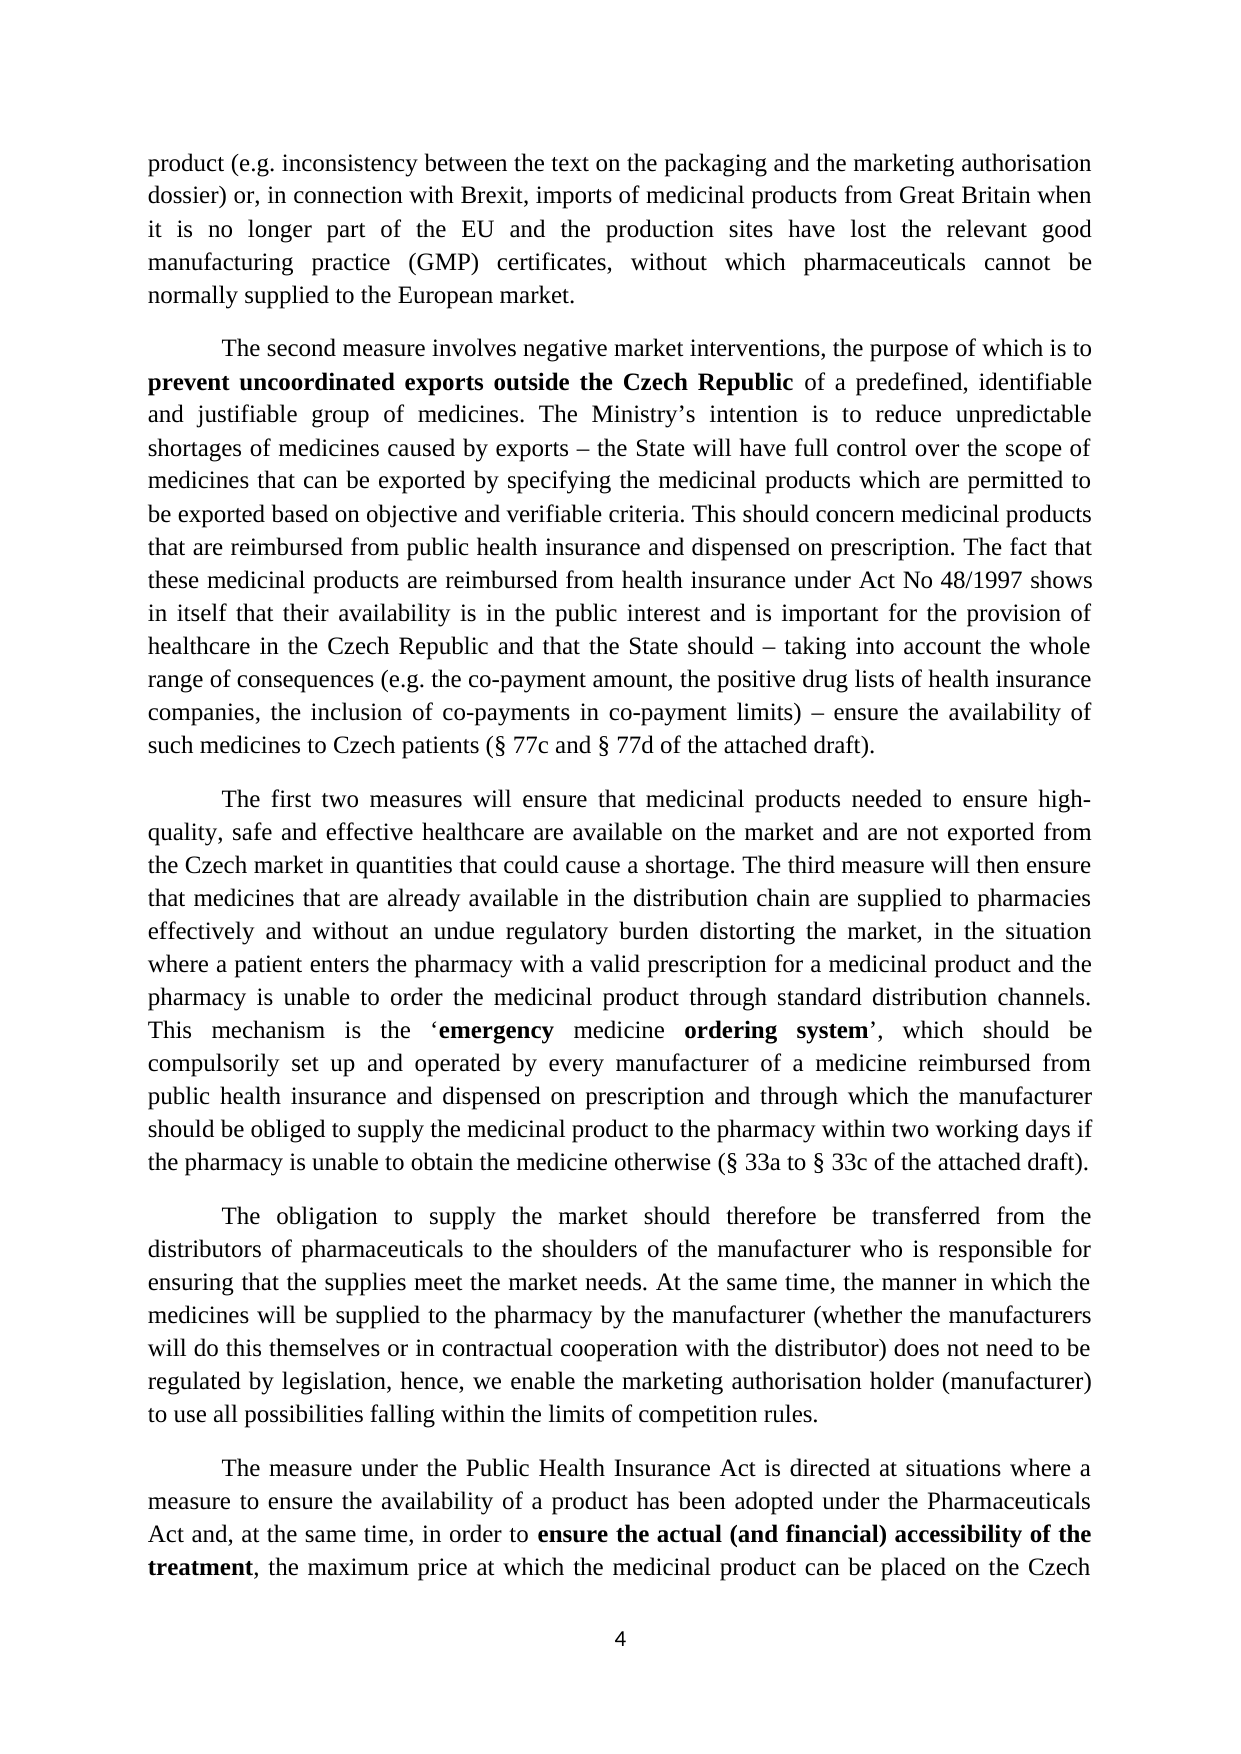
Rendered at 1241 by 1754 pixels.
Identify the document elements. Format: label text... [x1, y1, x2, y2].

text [148, 148, 1093, 308]
text The second measure involves negative market interventions, the purpose of which is to prevent uncoordinated exports outside the Czech Republic of a predefined, identifiable and justifiable group of medicines. The Ministry’s intention is to reduce unpredictable shortages of medicines caused by exports – the State will have full control over the scope of medicines that can be exported by specifying the medicinal products which are permitted to be exported based on objective and verifiable criteria. This should concern medicinal products that are reimbursed from public health insurance and dispensed on prescription. The fact that these medicinal products are reimbursed from health insurance under Act No 48/1997 shows in itself that their availability is in the public interest and is important for the provision of healthcare in the Czech Republic and that the State should – taking into account the whole range of consequences (e.g. the co-payment amount, the positive drug lists of health insurance companies, the inclusion of co-payments in co-payment limits) – ensure the availability of such medicines to Czech patients (§ 77c and § 77d of the attached draft). [148, 333, 1093, 758]
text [148, 1453, 1093, 1581]
text The first two measures will ensure that medicinal products needed to ensure high-quality, safe and effective healthcare are available on the market and are not exported from the Czech market in quantities that could cause a shortage. The third measure will then ensure that medicines that are already available in the distribution chain are supplied to pharmacies effectively and without an undue regulatory burden distorting the market, in the situation where a patient enters the pharmacy with a valid prescription for a medicinal product and the pharmacy is unable to order the medicinal product through standard distribution channels. This mechanism is the ‘emergency medicine ordering system’, which should be compulsorily set up and operated by every manufacturer of a medicine reimbursed from public health insurance and dispensed on prescription and through which the manufacturer should be obliged to supply the medicinal product to the pharmacy within two working days if the pharmacy is unable to obtain the medicine otherwise (§ 33a to § 33c of the attached draft). [148, 784, 1093, 1176]
text The obligation to supply the market should therefore be transferred from the distributors of pharmaceuticals to the shoulders of the manufacturer who is responsible for ensuring that the supplies meet the market needs. At the same time, the manner in which the medicines will be supplied to the pharmacy by the manufacturer (whether the manufacturers will do this themselves or in contractual cooperation with the distributor) does not need to be regulated by legislation, hence, we enable the marketing authorisation holder (manufacturer) to use all possibilities falling within the limits of competition rules. [148, 1201, 1093, 1428]
